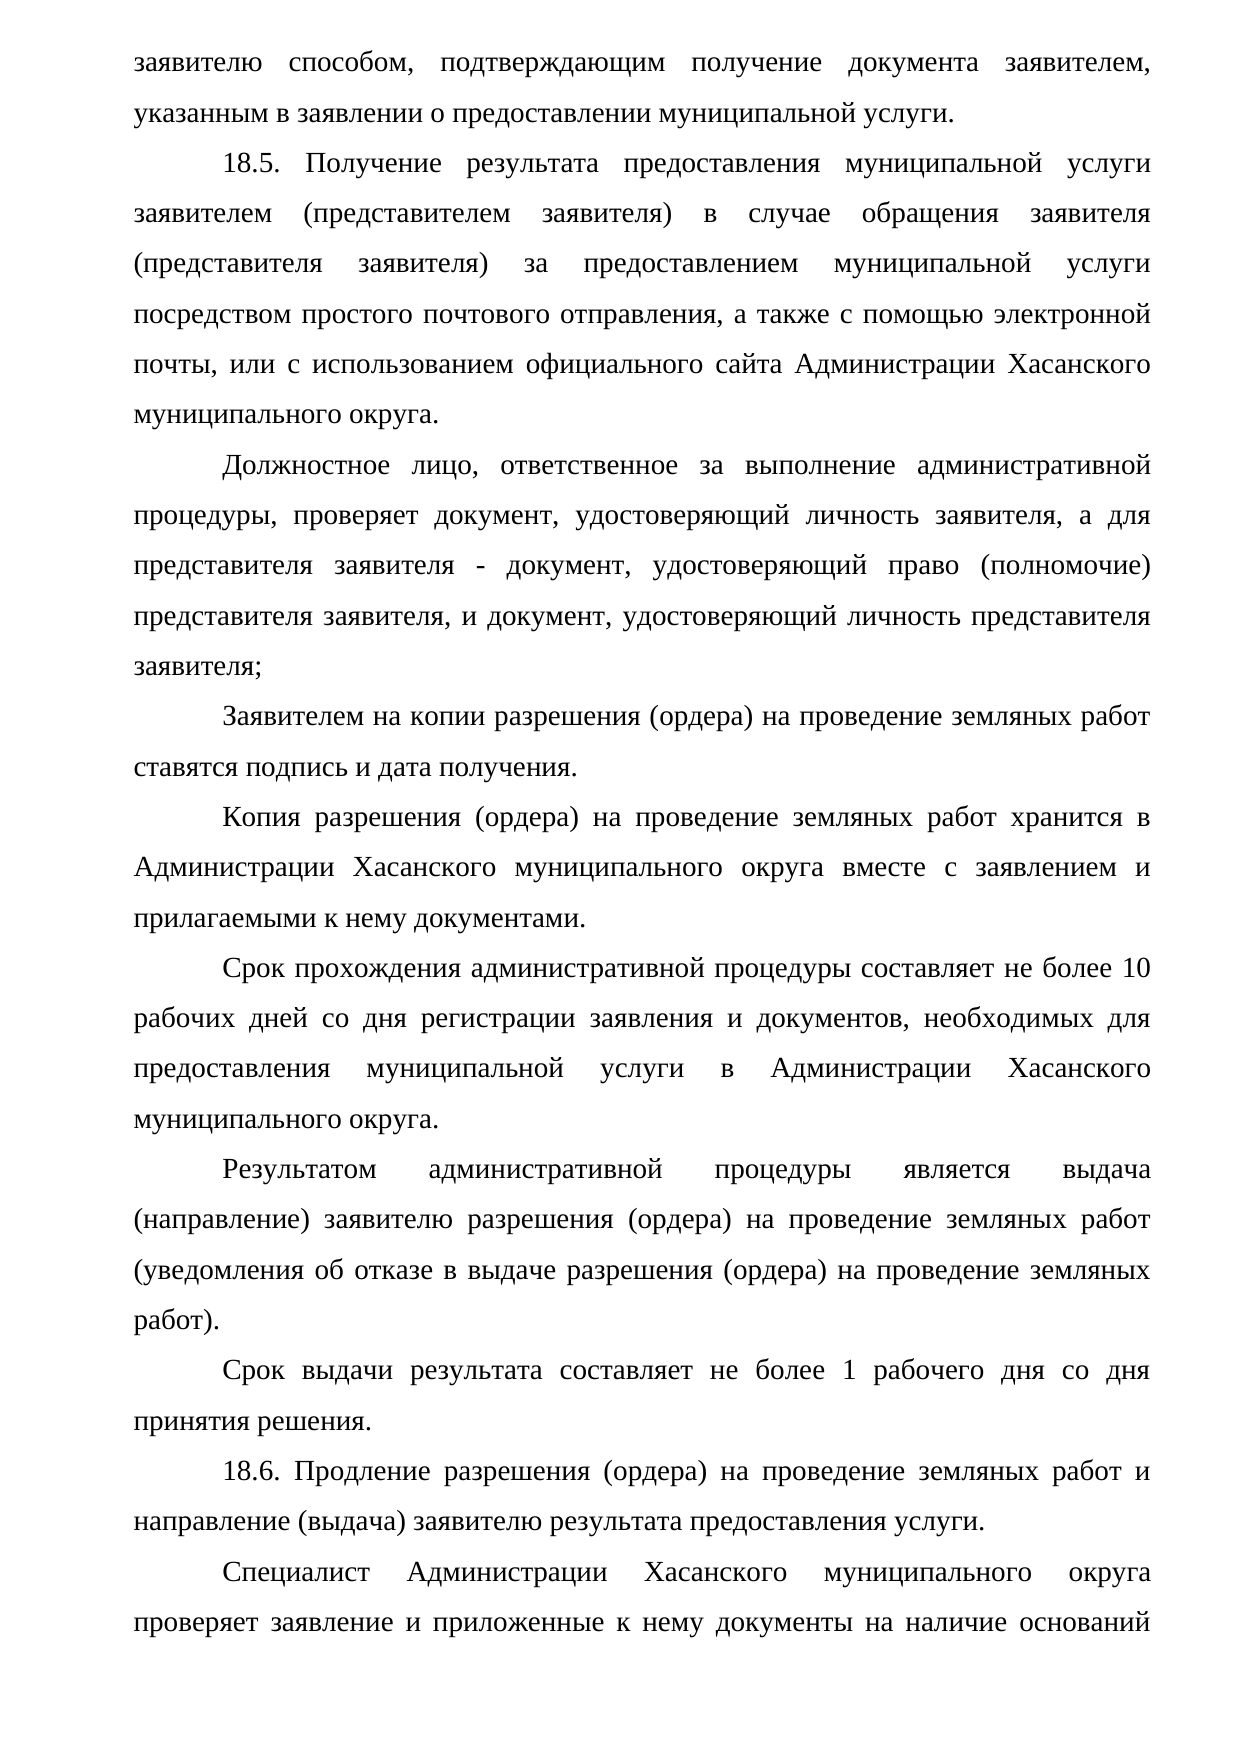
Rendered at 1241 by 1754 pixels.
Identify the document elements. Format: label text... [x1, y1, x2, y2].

list Результатом административной процедуры является выдача (направление) заявителю разрешения (ордера) на проведение земляных работ (уведомления об отказе в выдаче разрешения (ордера) на проведение земляных работ). [133, 1151, 1152, 1336]
list Срок выдачи результата составляет не более 1 рабочего дня со дня принятия решения. [133, 1352, 1152, 1436]
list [133, 44, 1152, 128]
list Копия разрешения (ордера) на проведение земляных работ хранится в Администрации Хасанского муниципального округа вместе с заявлением и прилагаемыми к нему документами. [133, 799, 1152, 933]
list 18.5. Получение результата предоставления муниципальной услуги заявителем (представителем заявителя) в случае обращения заявителя (представителя заявителя) за предоставлением муниципальной услуги посредством простого почтового отправления, а также с помощью электронной почты, или с использованием официального сайта Администрации Хасанского муниципального округа. [133, 145, 1152, 430]
list Должностное лицо, ответственное за выполнение административной процедуры, проверяет документ, удостоверяющий личность заявителя, а для представителя заявителя - документ, удостоверяющий право (полномочие) представителя заявителя, и документ, удостоверяющий личность представителя заявителя; [133, 447, 1152, 682]
list Заявителем на копии разрешения (ордера) на проведение земляных работ ставятся подпись и дата получения. [133, 698, 1152, 782]
list 18.6. Продление разрешения (ордера) на проведение земляных работ и направление (выдача) заявителю результата предоставления услуги. [133, 1453, 1152, 1537]
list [133, 1554, 1152, 1638]
list Срок прохождения административной процедуры составляет не более 10 рабочих дней со дня регистрации заявления и документов, необходимых для предоставления муниципальной услуги в Администрации Хасанского муниципального округа. [133, 950, 1152, 1134]
